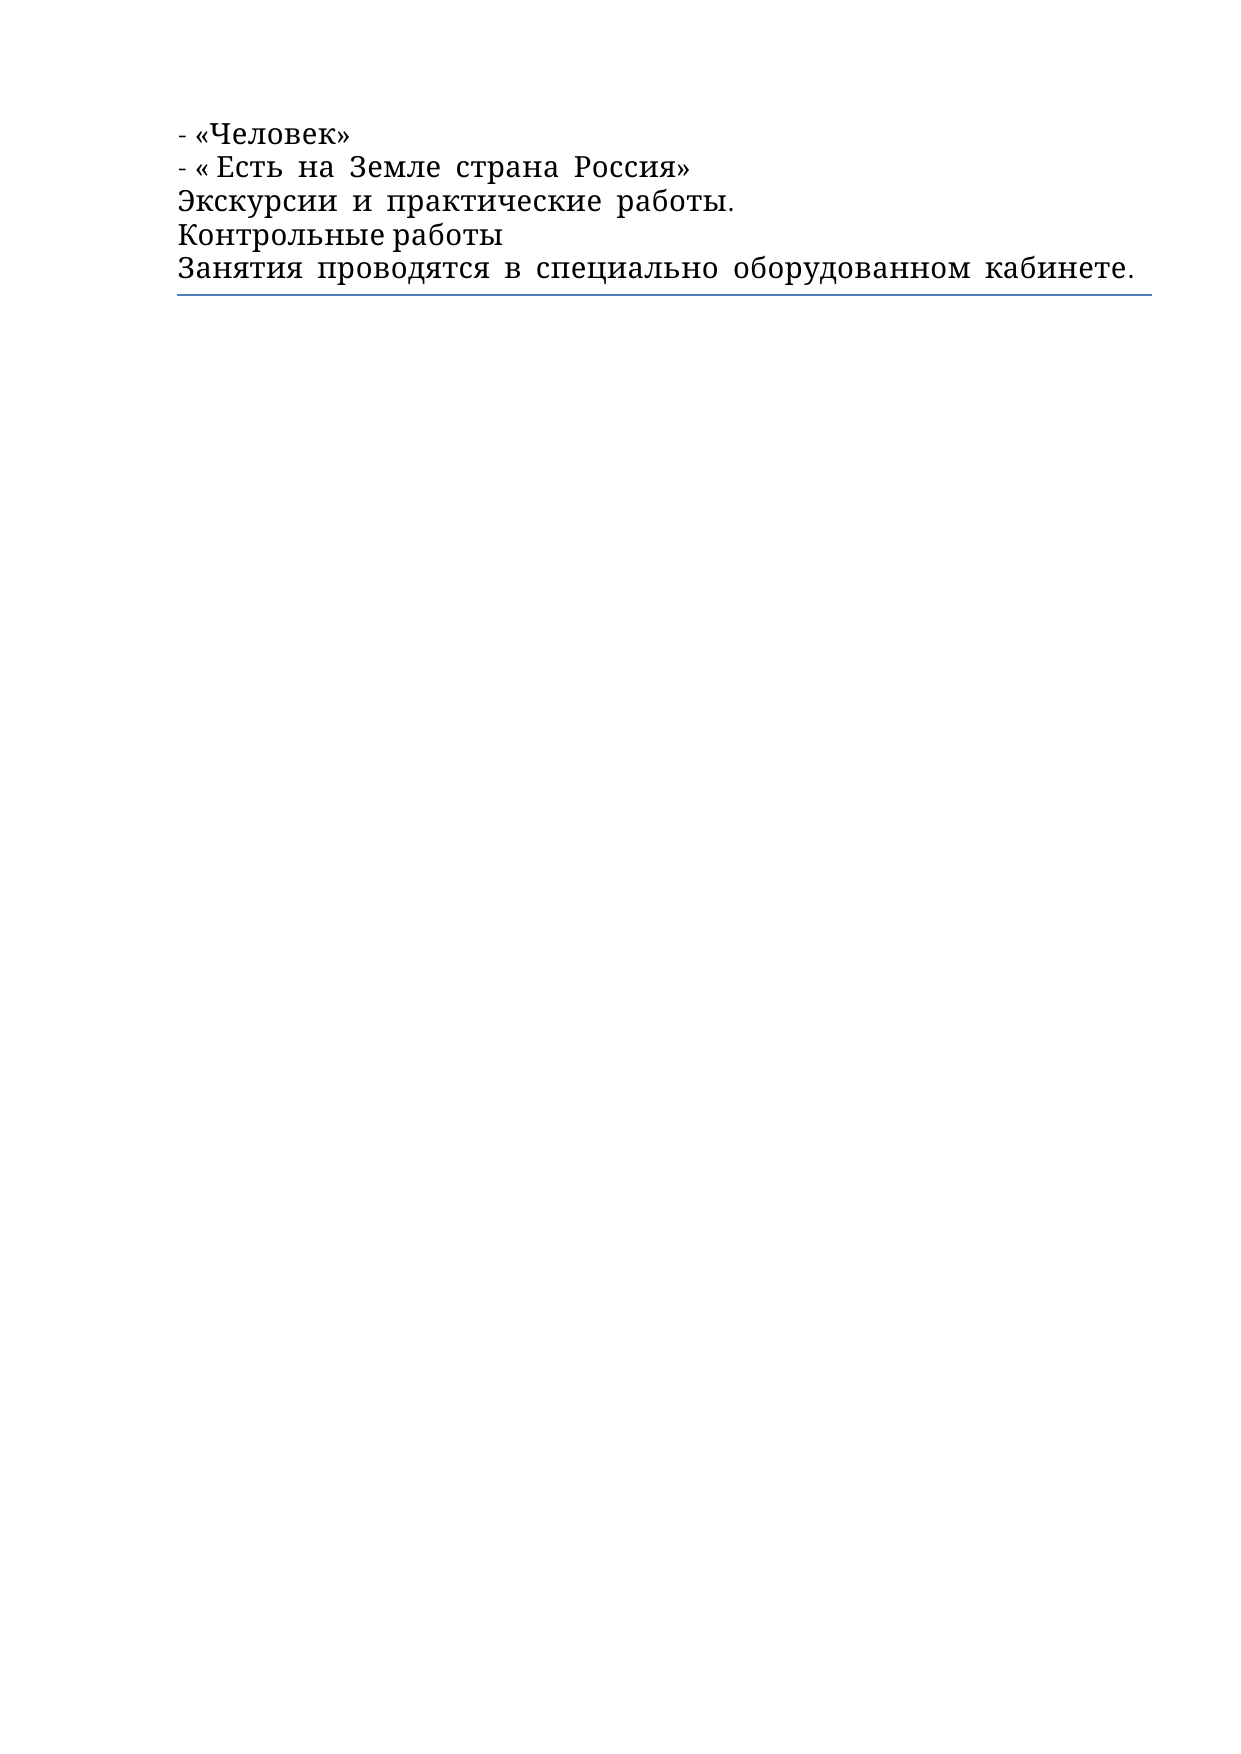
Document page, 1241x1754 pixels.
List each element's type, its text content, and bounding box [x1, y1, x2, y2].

title - «Человек» [177, 118, 1152, 152]
title Экскурсии и практические работы. [177, 185, 1152, 219]
title Контрольные работы [177, 219, 1152, 252]
title - « Есть на Земле страна Россия» [177, 152, 1152, 185]
title Занятия проводятся в специально оборудованном кабинете. [177, 252, 1152, 294]
